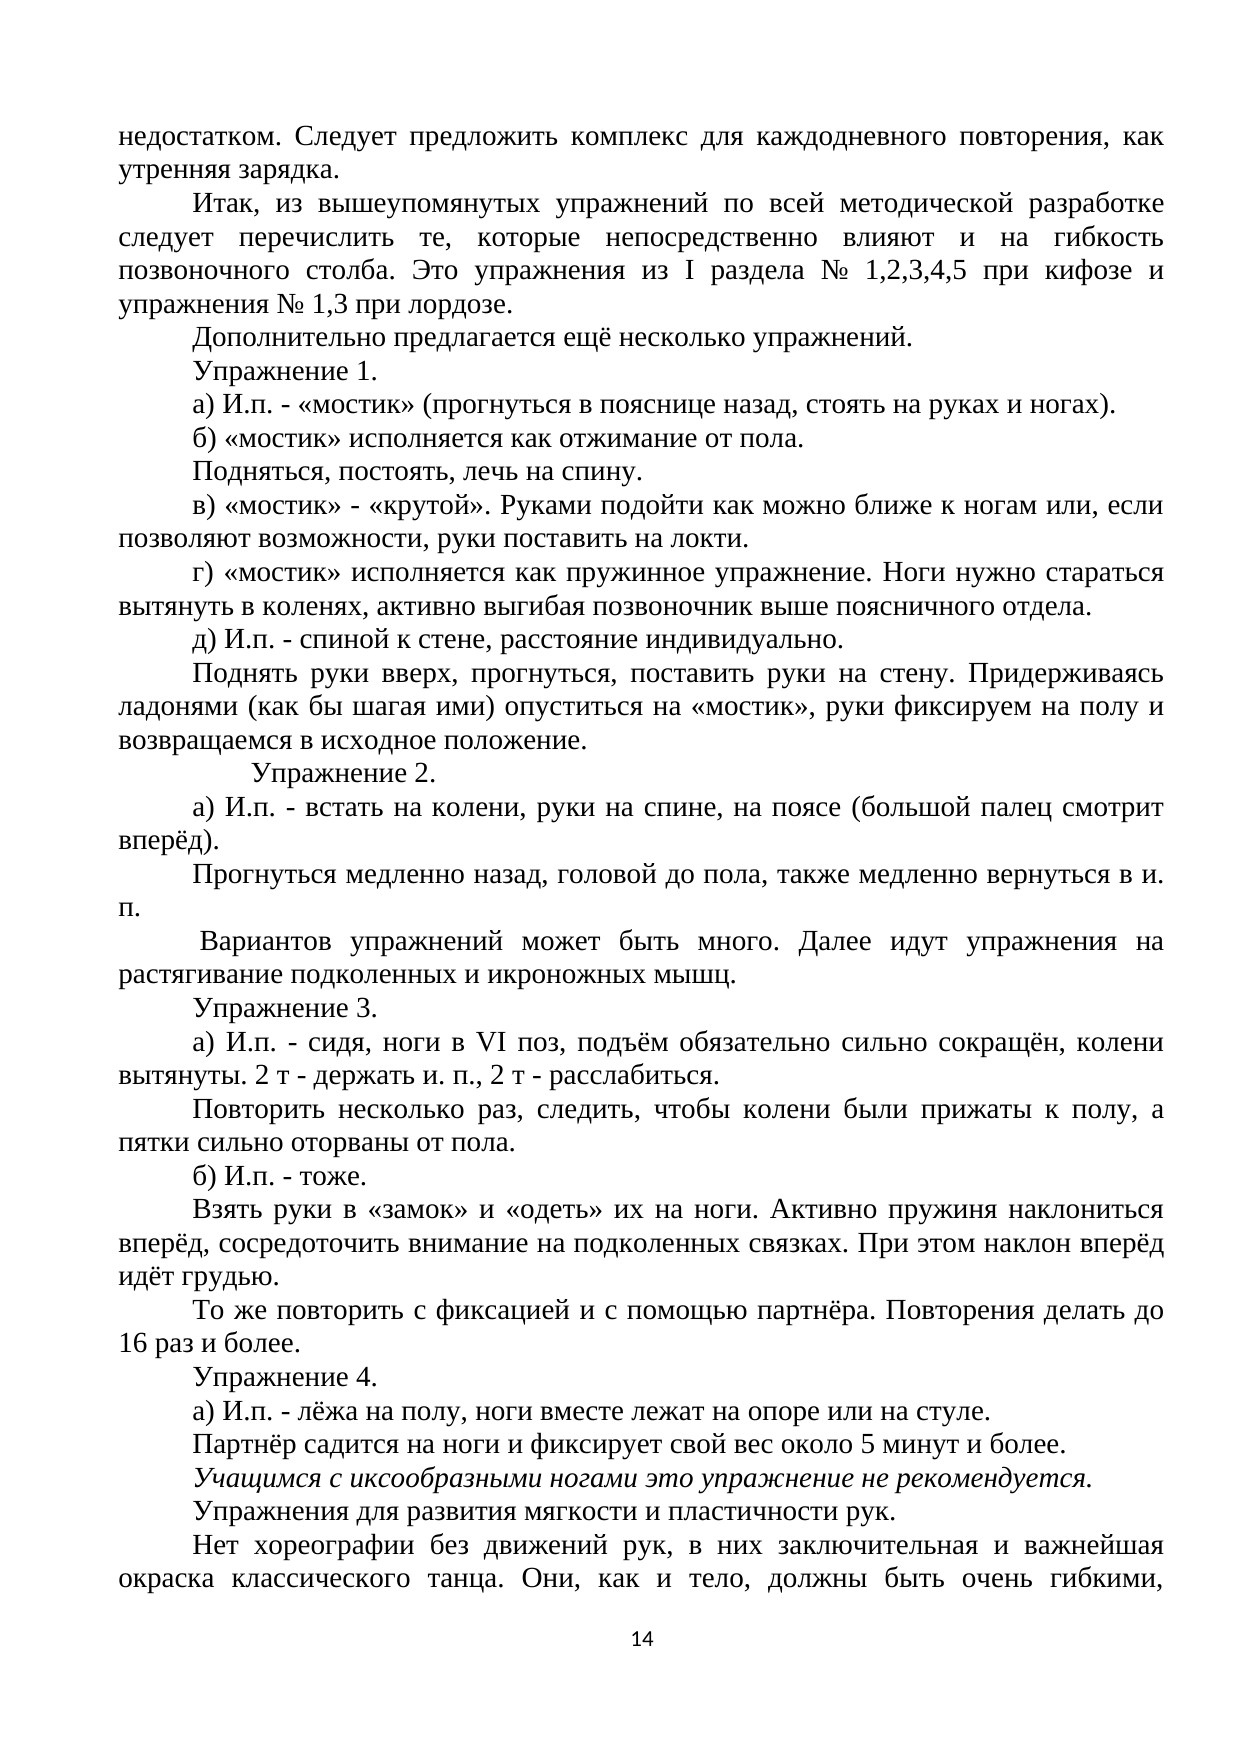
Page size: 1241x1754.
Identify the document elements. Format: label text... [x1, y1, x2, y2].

text Упражнение 4. [118, 1359, 1165, 1393]
text Упражнение 1. [118, 353, 1165, 386]
text а) И.п. - лёжа на полу, ноги вместе лежат на опоре или на стуле. [118, 1393, 1165, 1426]
text в) «мостик» - «крутой». Руками подойти как можно ближе к ногам или, если позволяют возможности, руки поставить на локти. [118, 487, 1165, 554]
text Поднять руки вверх, прогнуться, поставить руки на стену. Придерживаясь ладонями (как бы шагая ими) опуститься на «мостик», руки фиксируем на полу и возвращаемся в исходное положение. [118, 655, 1165, 755]
text Итак, из вышеупомянутых упражнений по всей методической разработке следует перечислить те, которые непосредственно влияют и на гибкость позвоночного столба. Это упражнения из I раздела № 1,2,3,4,5 при кифозе и упражнения № 1,3 при лордозе. [118, 185, 1165, 319]
text Дополнительно предлагается ещё несколько упражнений. [118, 319, 1165, 353]
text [118, 118, 1165, 185]
text Упражнение 3. [118, 990, 1165, 1024]
text Повторить несколько раз, следить, чтобы колени были прижаты к полу, а пятки сильно оторваны от пола. [118, 1091, 1165, 1158]
text Партнёр садится на ноги и фиксирует свой вес около 5 минут и более. [118, 1426, 1165, 1460]
text д) И.п. - спиной к стене, расстояние индивидуально. [118, 621, 1165, 655]
text г) «мостик» исполняется как пружинное упражнение. Ноги нужно стараться вытянуть в коленях, активно выгибая позвоночник выше поясничного отдела. [118, 554, 1165, 621]
text Вариантов упражнений может быть много. Далее идут упражнения на растягивание подколенных и икроножных мышц. [118, 923, 1165, 990]
text Упражнения для развития мягкости и пластичности рук. [118, 1493, 1165, 1527]
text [118, 1527, 1165, 1594]
text То же повторить с фиксацией и с помощью партнёра. Повторения делать до 16 раз и более. [118, 1292, 1165, 1359]
text Подняться, постоять, лечь на спину. [118, 453, 1165, 487]
text а) И.п. - сидя, ноги в VI поз, подъём обязательно сильно сокращён, колени вытянуты. 2 т - держать и. п., 2 т - расслабиться. [118, 1024, 1165, 1091]
text Прогнуться медленно назад, головой до пола, также медленно вернуться в и. п. [118, 856, 1165, 923]
text Учащимся с иксообразными ногами это упражнение не рекомендуется. [118, 1460, 1165, 1493]
text б) И.п. - тоже. [118, 1158, 1165, 1191]
text б) «мостик» исполняется как отжимание от пола. [118, 420, 1165, 453]
text а) И.п. - встать на колени, руки на спине, на поясе (большой палец смотрит вперёд). [118, 789, 1165, 856]
text Взять руки в «замок» и «одеть» их на ноги. Активно пружиня наклониться вперёд, сосредоточить внимание на подколенных связках. При этом наклон вперёд идёт грудью. [118, 1191, 1165, 1292]
text а) И.п. - «мостик» (прогнуться в пояснице назад, стоять на руках и ногах). [118, 386, 1165, 420]
text Упражнение 2. [118, 755, 1165, 789]
